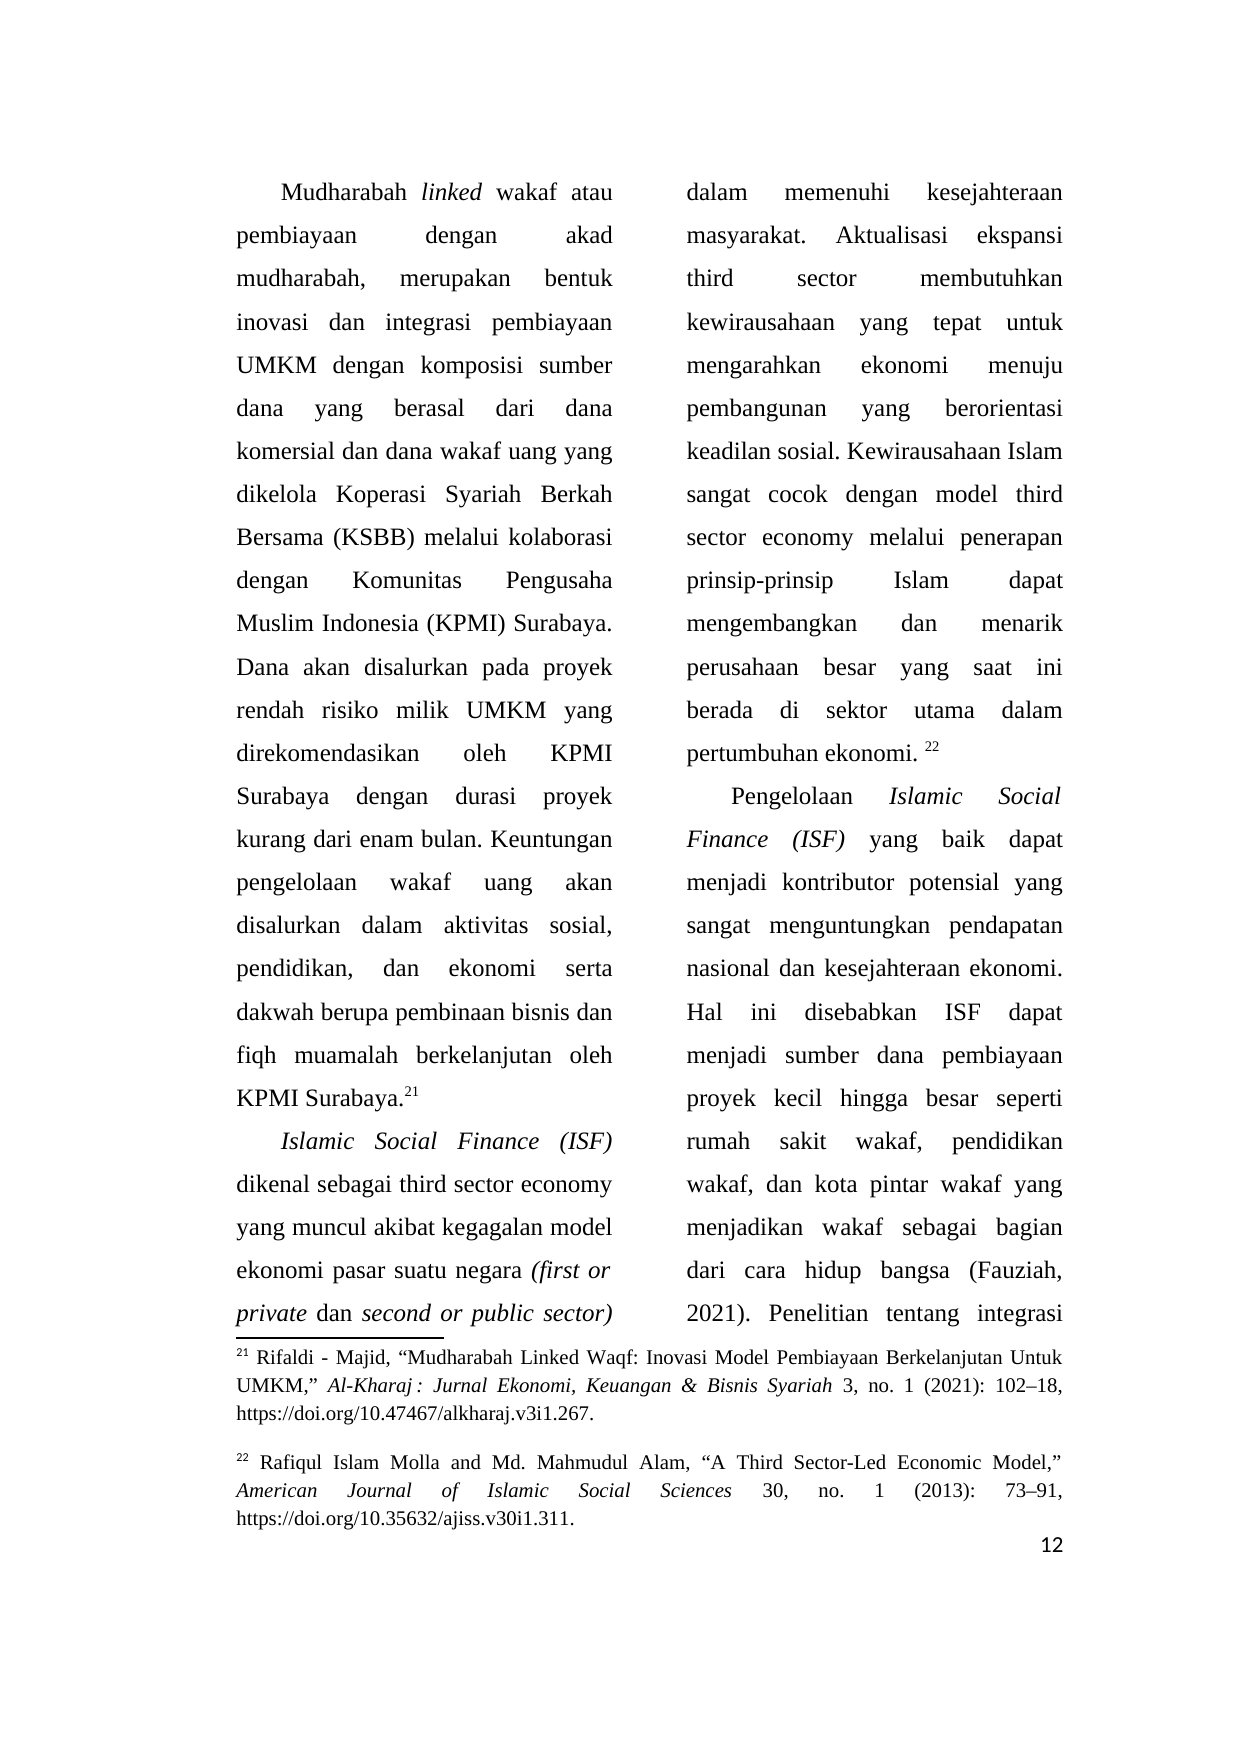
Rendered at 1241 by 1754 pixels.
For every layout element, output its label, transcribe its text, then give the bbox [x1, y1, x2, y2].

text Mudharabah linked wakaf atau pembiayaan dengan akad mudharabah, merupakan bentuk inovasi dan integrasi pembiayaan UMKM dengan komposisi sumber dana yang berasal dari dana komersial dan dana wakaf uang yang dikelola Koperasi Syariah Berkah Bersama (KSBB) melalui kolaborasi dengan Komunitas Pengusaha Muslim Indonesia (KPMI) Surabaya. Dana akan disalurkan pada proyek rendah risiko milik UMKM yang direkomendasikan oleh KPMI Surabaya dengan durasi proyek kurang dari enam bulan. Keuntungan pengelolaan wakaf uang akan disalurkan dalam aktivitas sosial, pendidikan, dan ekonomi serta dakwah berupa pembinaan bisnis dan fiqh muamalah berkelanjutan oleh KPMI Surabaya. [236, 177, 613, 1112]
text Islamic Social Finance (ISF) dikenal sebagai third sector economy yang muncul akibat kegagalan model ekonomi pasar suatu negara (first or private dan second or public sector) dalam memenuhi kesejahteraan masyarakat. Aktualisasi ekspansi third sector membutuhkan kewirausahaan yang tepat untuk mengarahkan ekonomi menuju pembangunan yang berorientasi keadilan sosial. Kewirausahaan Islam sangat cocok dengan model third sector economy melalui penerapan prinsip-prinsip Islam dapat mengembangkan dan menarik perusahaan besar yang saat ini berada di sektor utama dalam pertumbuhan ekonomi. [236, 1126, 613, 1327]
text Islamic Social Finance (ISF) dikenal sebagai third sector economy yang muncul akibat kegagalan model ekonomi pasar suatu negara (first or private dan second or public sector) dalam memenuhi kesejahteraan masyarakat. Aktualisasi ekspansi third sector membutuhkan kewirausahaan yang tepat untuk mengarahkan ekonomi menuju pembangunan yang berorientasi keadilan sosial. Kewirausahaan Islam sangat cocok dengan model third sector economy melalui penerapan prinsip-prinsip Islam dapat mengembangkan dan menarik perusahaan besar yang saat ini berada di sektor utama dalam pertumbuhan ekonomi. [686, 177, 1063, 767]
